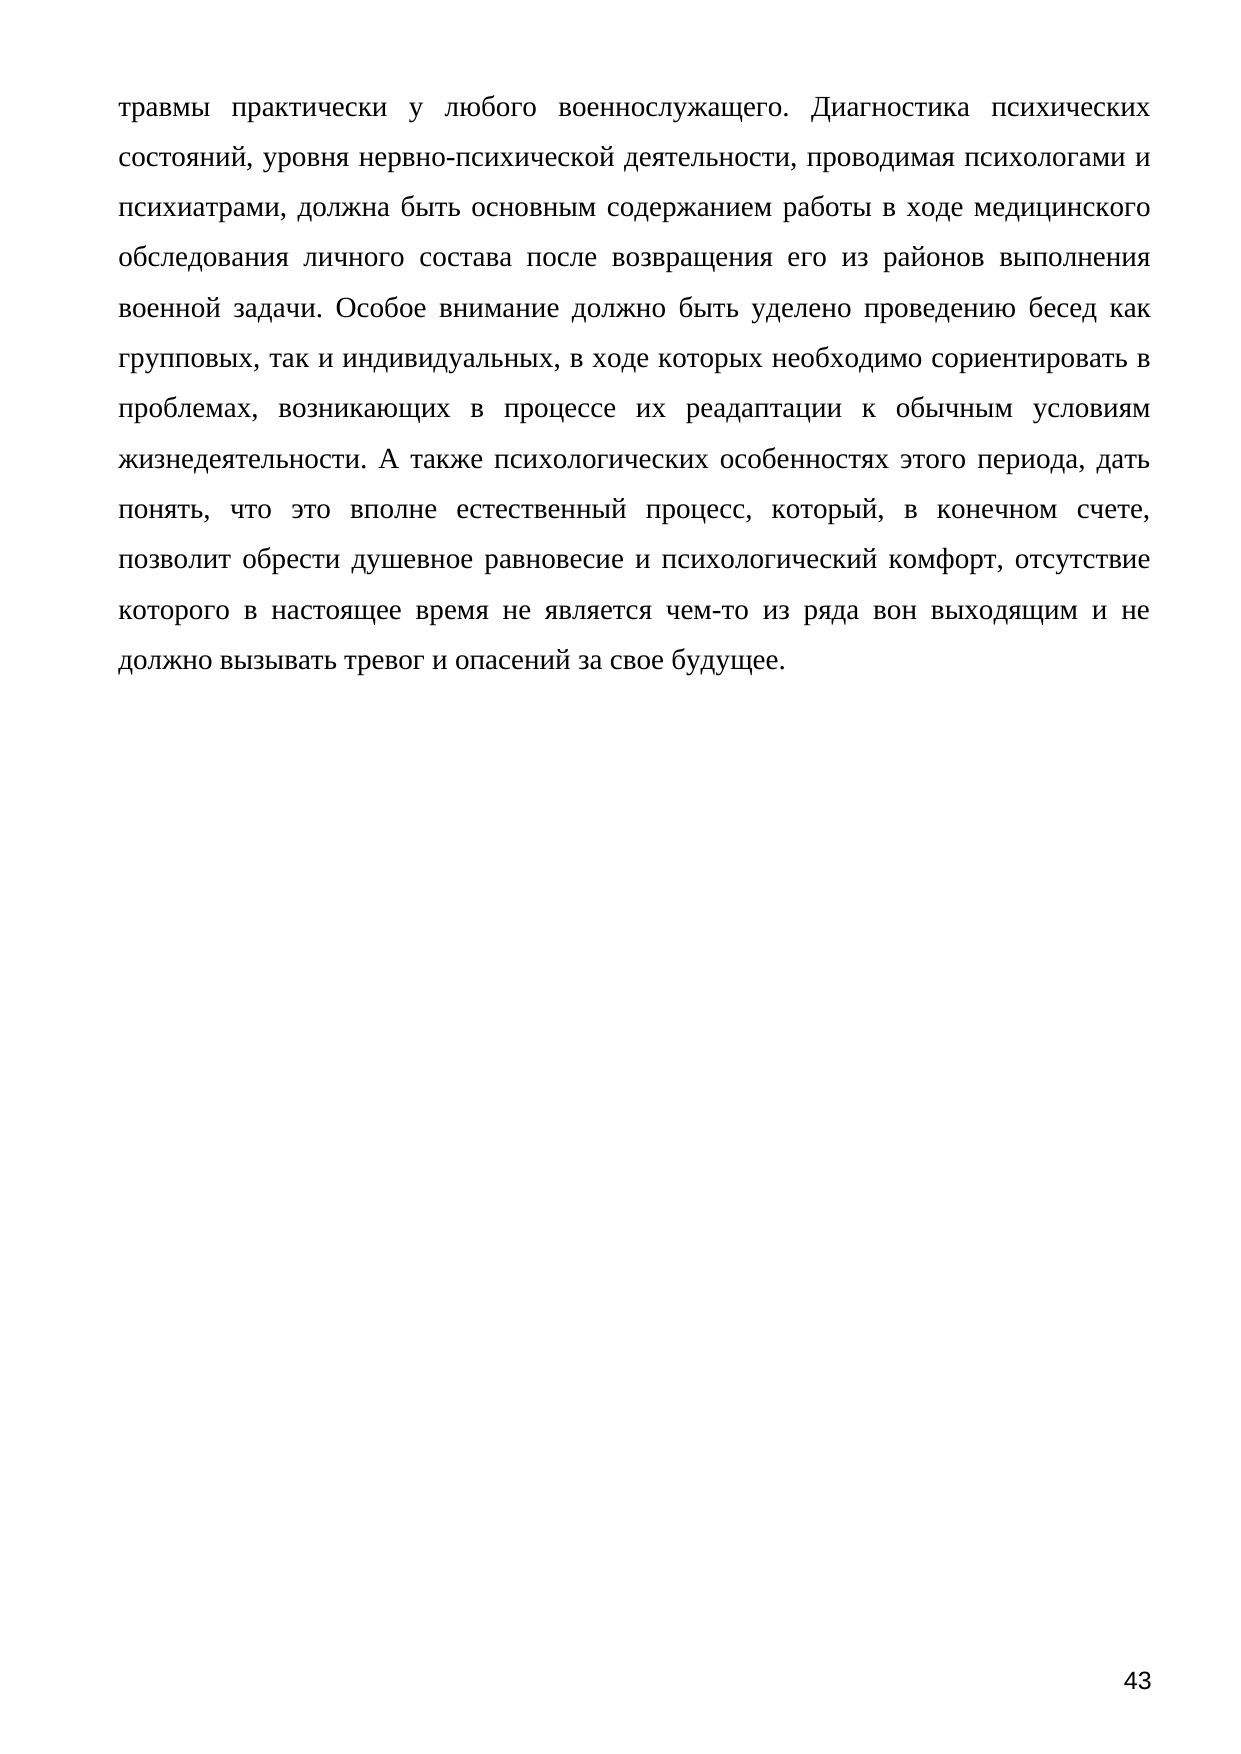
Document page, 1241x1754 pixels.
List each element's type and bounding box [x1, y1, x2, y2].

text [118, 89, 1152, 676]
